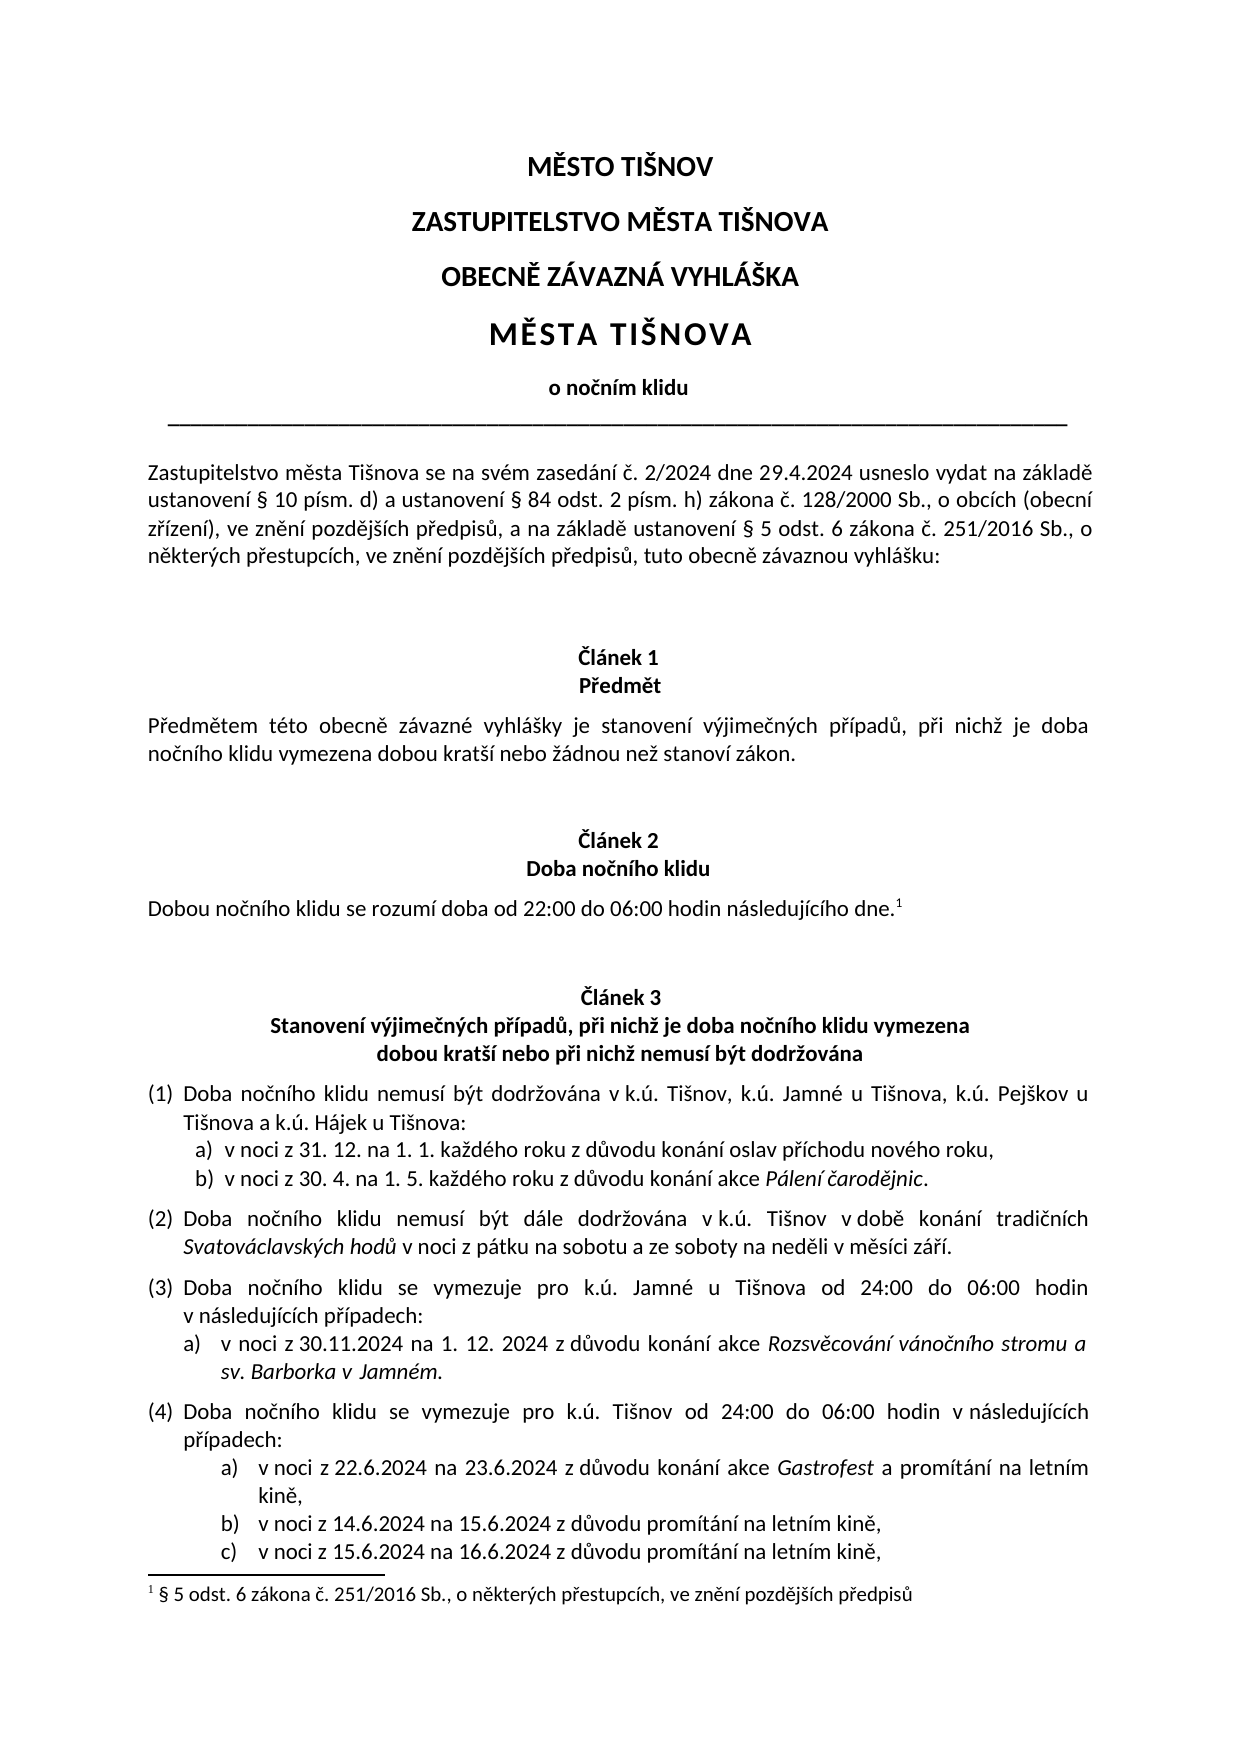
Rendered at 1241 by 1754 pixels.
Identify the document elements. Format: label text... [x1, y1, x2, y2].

text Předmět [148, 671, 1093, 699]
list Doba nočního klidu nemusí být dále dodržována v k.ú. Tišnov v době konání tradičních Svatováclavských hodů v noci z pátku na sobotu a ze soboty na neděli v měsíci září. [148, 1204, 1089, 1260]
list v noci z 22.6.2024 na 23.6.2024 z důvodu konání akce Gastrofest a promítání na letním kině, [221, 1453, 1089, 1509]
text o nočním klidu [148, 373, 1089, 402]
list v noci z 30. 4. na 1. 5. každého roku z důvodu konání akce Pálení čarodějnic. [195, 1164, 1089, 1192]
list v noci z 14.6.2024 na 15.6.2024 z důvodu promítání na letním kině, [221, 1509, 1089, 1537]
text _______________________________________________________________________________ [148, 402, 1089, 429]
text Zastupitelstvo města Tišnova [148, 203, 1093, 238]
text Článek 1 [148, 643, 1089, 671]
list Doba nočního klidu se vymezuje pro k.ú. Tišnov od 24:00 do 06:00 hodin v následujících případech: [148, 1397, 1089, 1453]
list Doba nočního klidu nemusí být dodržována v k.ú. Tišnov, k.ú. Jamné u Tišnova, k.ú. Pejškov u Tišnova a k.ú. Hájek u Tišnova: [148, 1079, 1089, 1136]
text Stanovení výjimečných případů, při nichž je doba nočního klidu vymezena [148, 1011, 1093, 1039]
list v noci z 30.11.2024 na 1. 12. 2024 z důvodu konání akce Rozsvěcování vánočního stromu a sv. Barborka v Jamném. [183, 1329, 1089, 1385]
text Článek 2 [148, 826, 1089, 854]
text Zastupitelstvo města Tišnova se na svém zasedání č. 2/2024 dne 29.4.2024 usneslo vydat na základě ustanovení § 10 písm. d) a ustanovení § 84 odst. 2 písm. h) zákona č. 128/2000 Sb., o obcích (obecní zřízení), ve znění pozdějších předpisů, a na základě ustanovení § 5 odst. 6 zákona č. 251/2016 Sb., o některých přestupcích, ve znění pozdějších předpisů, tuto obecně závaznou vyhlášku: [148, 458, 1093, 570]
text obecně závazná vyhláška [148, 258, 1093, 293]
text Článek 3 [148, 983, 1089, 1011]
text Doba nočního klidu [148, 854, 1089, 882]
text Dobou nočního klidu se rozumí doba od 22:00 do 06:00 hodin následujícího dne. [148, 894, 1093, 922]
text dobou kratší nebo při nichž nemusí být dodržována [148, 1039, 1093, 1067]
text Město Tišnov [148, 148, 1093, 183]
list v noci z 31. 12. na 1. 1. každého roku z důvodu konání oslav příchodu nového roku, [195, 1136, 1089, 1164]
text města tišnova [148, 313, 1093, 354]
list Doba nočního klidu se vymezuje pro k.ú. Jamné u Tišnova od 24:00 do 06:00 hodin v následujících případech: [148, 1273, 1089, 1329]
text Předmětem této obecně závazné vyhlášky je stanovení výjimečných případů, při nichž je doba nočního klidu vymezena dobou kratší nebo žádnou než stanoví zákon. [148, 712, 1089, 768]
list v noci z 15.6.2024 na 16.6.2024 z důvodu promítání na letním kině, [221, 1537, 1089, 1565]
